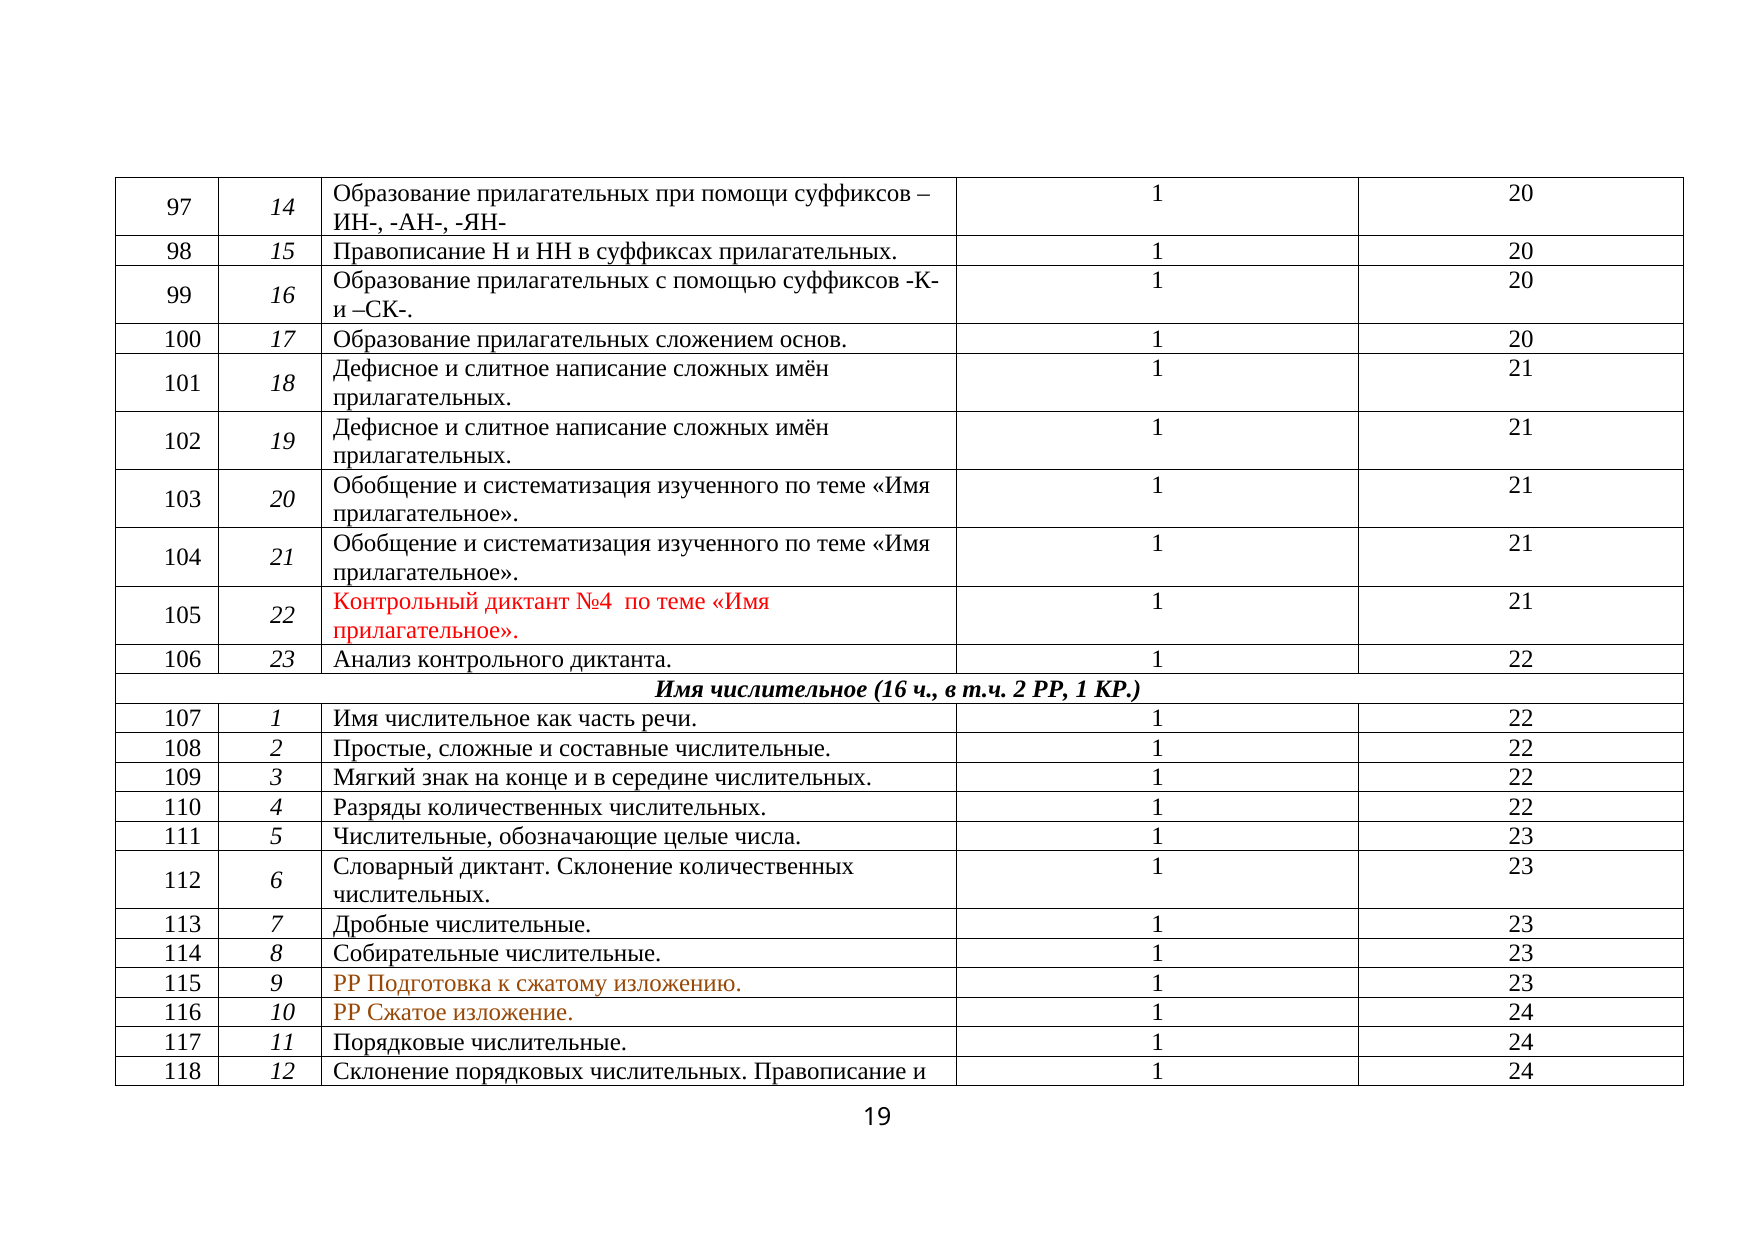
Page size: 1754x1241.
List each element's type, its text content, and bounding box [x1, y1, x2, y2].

table_cell [116, 645, 218, 673]
table_cell 1 [957, 939, 1358, 967]
table_cell [219, 939, 321, 967]
table_cell Образование прилагательных при помощи суффиксов –ИН-, -АН-, -ЯН- [322, 178, 956, 235]
table_cell 22 [1359, 733, 1683, 762]
table_cell 23 [1359, 822, 1683, 850]
table_cell [219, 1027, 321, 1056]
table_cell Имя числительное как часть речи. [322, 704, 956, 732]
table_cell [116, 1057, 218, 1085]
table_cell 21 [1359, 587, 1683, 644]
table_cell 22 [1359, 704, 1683, 732]
table_cell [116, 470, 218, 527]
table_cell [116, 412, 218, 469]
table_cell Обобщение и систематизация изученного по теме «Имя прилагательное». [322, 470, 956, 527]
table_cell [219, 236, 321, 265]
table_cell [116, 354, 218, 411]
table_cell 23 [1359, 939, 1683, 967]
table_cell 1 [957, 704, 1358, 732]
table_cell 1 [957, 412, 1358, 469]
table_cell 1 [957, 324, 1358, 353]
table_cell [219, 470, 321, 527]
table_cell Дефисное и слитное написание сложных имён прилагательных. [322, 412, 956, 469]
table_cell 1 [957, 354, 1358, 411]
table_cell 1 [957, 1027, 1358, 1056]
table_cell Мягкий знак на конце и в середине числительных. [322, 763, 956, 791]
table_cell [116, 324, 218, 353]
table_cell [116, 968, 218, 997]
table_cell 23 [1359, 909, 1683, 938]
table_cell 1 [957, 909, 1358, 938]
table_cell [219, 324, 321, 353]
table_cell 21 [1359, 528, 1683, 586]
table_cell [116, 851, 218, 908]
table_cell 21 [1359, 354, 1683, 411]
table_cell [219, 704, 321, 732]
table_cell 20 [1359, 324, 1683, 353]
table_cell 24 [1359, 1027, 1683, 1056]
table_cell [219, 851, 321, 908]
table_cell Образование прилагательных сложением основ. [322, 324, 956, 353]
table_cell Правописание Н и НН в суффиксах прилагательных. [322, 236, 956, 265]
table_cell РР Подготовка к сжатому изложению. [322, 968, 956, 997]
table_cell 1 [957, 822, 1358, 850]
table_cell [116, 704, 218, 732]
table_cell Собирательные числительные. [322, 939, 956, 967]
table_cell 22 [1359, 792, 1683, 821]
table_cell [116, 733, 218, 762]
table_cell [219, 792, 321, 821]
table_cell Контрольный диктант №4 по теме «Имя прилагательное». [322, 587, 956, 644]
table_cell 21 [1359, 470, 1683, 527]
table_cell 20 [1359, 178, 1683, 235]
table_cell 1 [957, 266, 1358, 323]
table_cell [116, 1027, 218, 1056]
table_cell Дробные числительные. [322, 909, 956, 938]
table_cell [116, 587, 218, 644]
table_cell [116, 998, 218, 1026]
table_cell РР Сжатое изложение. [322, 998, 956, 1026]
table_cell 22 [1359, 645, 1683, 673]
table_cell 1 [957, 645, 1358, 673]
table_cell 22 [1359, 763, 1683, 791]
table_cell 1 [957, 851, 1358, 908]
table_cell 1 [957, 470, 1358, 527]
table_cell [219, 763, 321, 791]
table_cell 24 [1359, 1057, 1683, 1085]
table_cell 1 [957, 998, 1358, 1026]
table_cell [219, 178, 321, 235]
table_cell [116, 909, 218, 938]
table_cell [219, 528, 321, 586]
table_cell Имя числительное (16 ч., в т.ч. 2 РР, 1 КР.) [116, 674, 1683, 703]
table_cell Образование прилагательных с помощью суффиксов -К- и –СК-. [322, 266, 956, 323]
table_cell Порядковые числительные. [322, 1027, 956, 1056]
table_cell [219, 412, 321, 469]
table_cell 20 [1359, 236, 1683, 265]
table_cell [219, 266, 321, 323]
table_cell [116, 939, 218, 967]
table_cell 23 [1359, 851, 1683, 908]
table_cell 24 [1359, 998, 1683, 1026]
table_cell Простые, сложные и составные числительные. [322, 733, 956, 762]
table_cell 1 [957, 763, 1358, 791]
table_cell 1 [957, 528, 1358, 586]
table_cell 1 [957, 178, 1358, 235]
table_cell Анализ контрольного диктанта. [322, 645, 956, 673]
table_cell [219, 587, 321, 644]
table_cell [116, 236, 218, 265]
table_cell [219, 733, 321, 762]
table_cell [116, 792, 218, 821]
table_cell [322, 1057, 956, 1085]
table_cell Словарный диктант. Склонение количественных числительных. [322, 851, 956, 908]
table_cell 21 [1359, 412, 1683, 469]
table_cell [116, 528, 218, 586]
table_cell [219, 1057, 321, 1085]
table_cell [116, 178, 218, 235]
table_cell Числительные, обозначающие целые числа. [322, 822, 956, 850]
table_cell 1 [957, 792, 1358, 821]
table_cell [219, 909, 321, 938]
table_cell 1 [957, 1057, 1358, 1085]
table_cell 1 [957, 733, 1358, 762]
table_cell [116, 266, 218, 323]
table_cell Обобщение и систематизация изученного по теме «Имя прилагательное». [322, 528, 956, 586]
table_cell [219, 645, 321, 673]
table_cell 1 [957, 236, 1358, 265]
table_cell 1 [957, 968, 1358, 997]
table_cell [219, 354, 321, 411]
table_cell 20 [1359, 266, 1683, 323]
table_cell [116, 822, 218, 850]
table_cell [219, 998, 321, 1026]
table_cell Дефисное и слитное написание сложных имён прилагательных. [322, 354, 956, 411]
table_cell [219, 822, 321, 850]
table_cell 1 [957, 587, 1358, 644]
table_cell [219, 968, 321, 997]
table_cell 23 [1359, 968, 1683, 997]
table_cell [116, 763, 218, 791]
table_cell Разряды количественных числительных. [322, 792, 956, 821]
